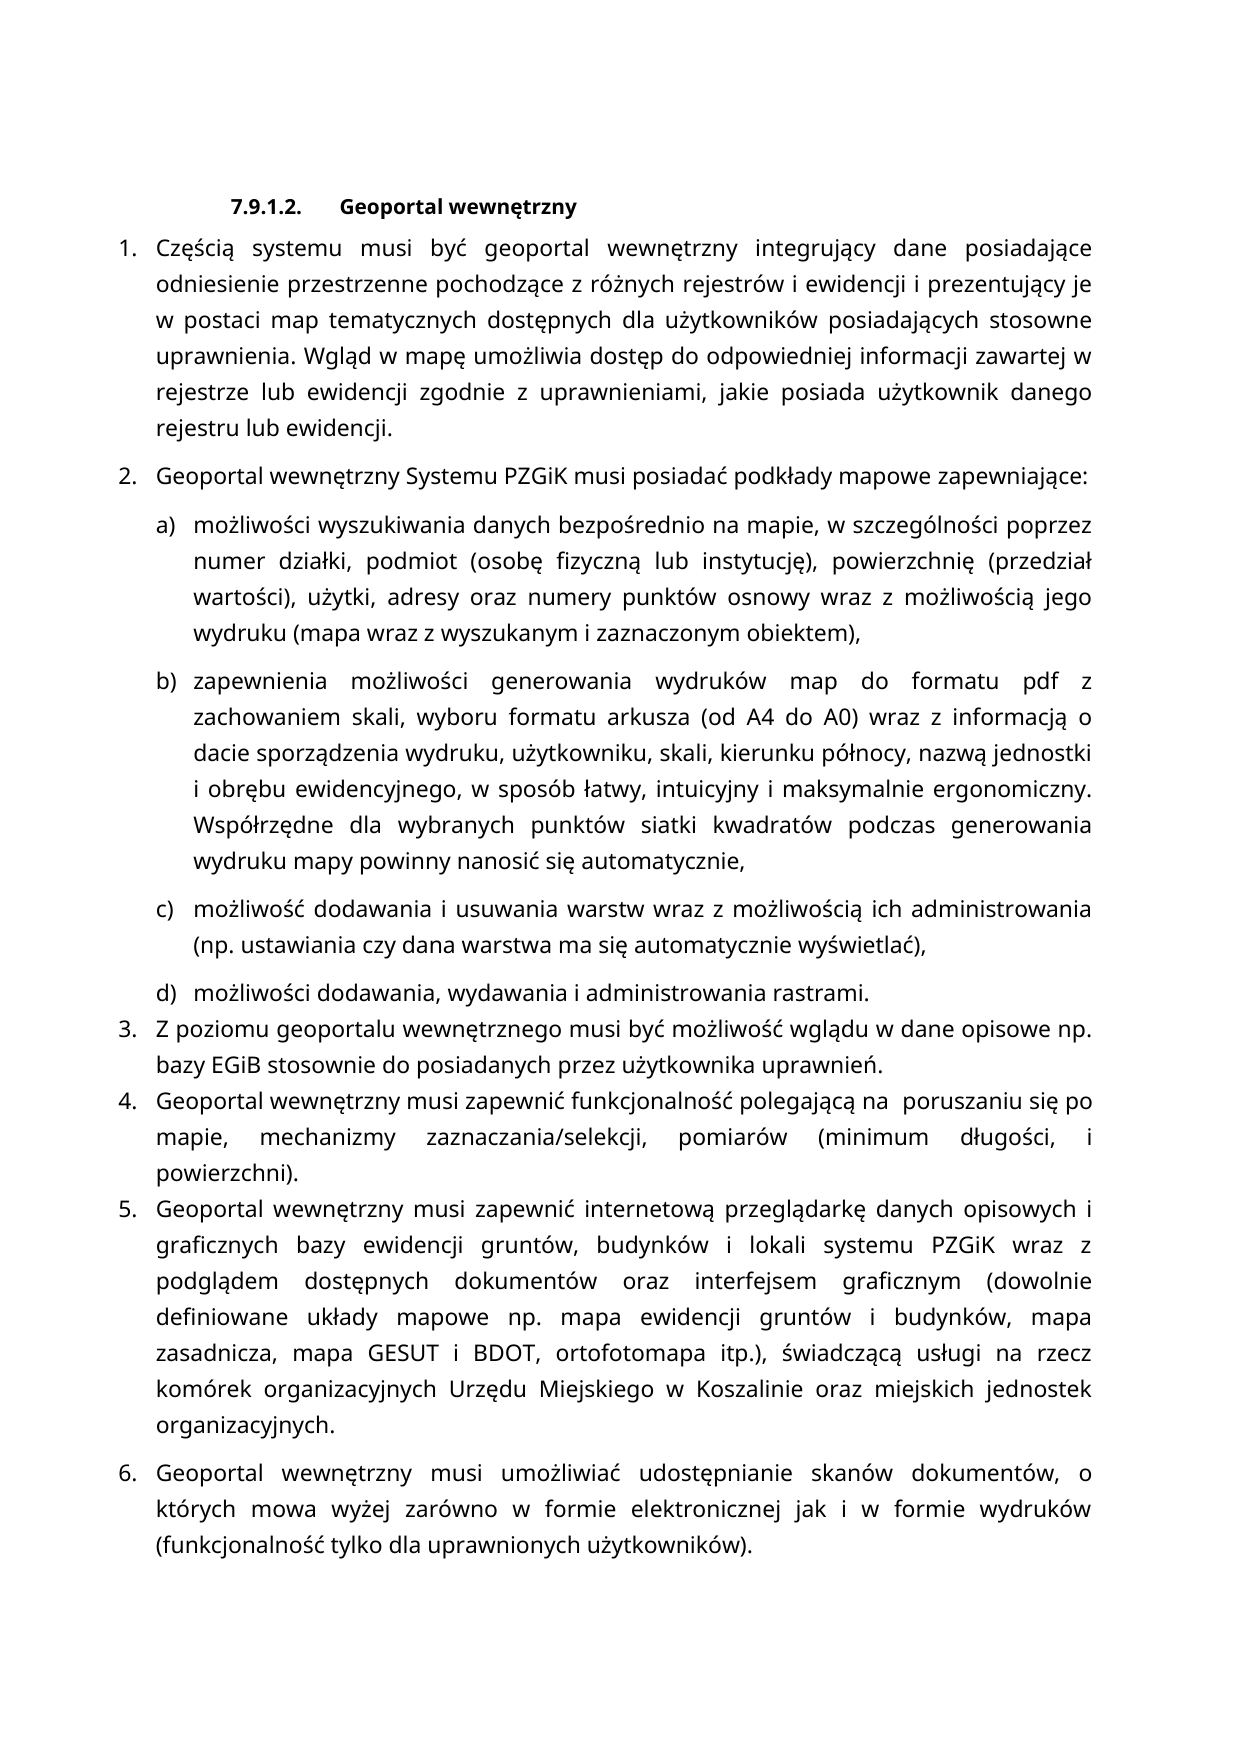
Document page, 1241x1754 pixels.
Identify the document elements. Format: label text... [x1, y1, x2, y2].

list możliwość dodawania i usuwania warstw wraz z możliwością ich administrowania (np. ustawiania czy dana warstwa ma się automatycznie wyświetlać), [156, 893, 1093, 960]
list Geoportal wewnętrzny musi umożliwiać udostępnianie skanów dokumentów, o których mowa wyżej zarówno w formie elektronicznej jak i w formie wydruków (funkcjonalność tylko dla uprawnionych użytkowników). [118, 1457, 1093, 1560]
list możliwości dodawania, wydawania i administrowania rastrami. [156, 977, 1093, 1009]
list Geoportal wewnętrzny [231, 192, 1093, 220]
list Geoportal wewnętrzny musi zapewnić funkcjonalność polegającą na poruszaniu się po mapie, mechanizmy zaznaczania/selekcji, pomiarów (minimum długości, i powierzchni). [118, 1085, 1093, 1188]
list Geoportal wewnętrzny musi zapewnić internetową przeglądarkę danych opisowych i graficznych bazy ewidencji gruntów, budynków i lokali systemu PZGiK wraz z podglądem dostępnych dokumentów oraz interfejsem graficznym (dowolnie definiowane układy mapowe np. mapa ewidencji gruntów i budynków, mapa zasadnicza, mapa GESUT i BDOT, ortofotomapa itp.), świadczącą usługi na rzecz komórek organizacyjnych Urzędu Miejskiego w Koszalinie oraz miejskich jednostek organizacyjnych. [118, 1193, 1093, 1440]
list Częścią systemu musi być geoportal wewnętrzny integrujący dane posiadające odniesienie przestrzenne pochodzące z różnych rejestrów i ewidencji i prezentujący je w postaci map tematycznych dostępnych dla użytkowników posiadających stosowne uprawnienia. Wgląd w mapę umożliwia dostęp do odpowiedniej informacji zawartej w rejestrze lub ewidencji zgodnie z uprawnieniami, jakie posiada użytkownik danego rejestru lub ewidencji. [118, 232, 1093, 443]
list Geoportal wewnętrzny Systemu PZGiK musi posiadać podkłady mapowe zapewniające: [118, 460, 1093, 491]
list zapewnienia możliwości generowania wydruków map do formatu pdf z zachowaniem skali, wyboru formatu arkusza (od A4 do A0) wraz z informacją o dacie sporządzenia wydruku, użytkowniku, skali, kierunku północy, nazwą jednostki i obrębu ewidencyjnego, w sposób łatwy, intuicyjny i maksymalnie ergonomiczny. Współrzędne dla wybranych punktów siatki kwadratów podczas generowania wydruku mapy powinny nanosić się automatycznie, [156, 665, 1093, 876]
list Z poziomu geoportalu wewnętrznego musi być możliwość wglądu w dane opisowe np. bazy EGiB stosownie do posiadanych przez użytkownika uprawnień. [118, 1013, 1093, 1081]
list możliwości wyszukiwania danych bezpośrednio na mapie, w szczególności poprzez numer działki, podmiot (osobę fizyczną lub instytucję), powierzchnię (przedział wartości), użytki, adresy oraz numery punktów osnowy wraz z możliwością jego wydruku (mapa wraz z wyszukanym i zaznaczonym obiektem), [156, 509, 1093, 648]
